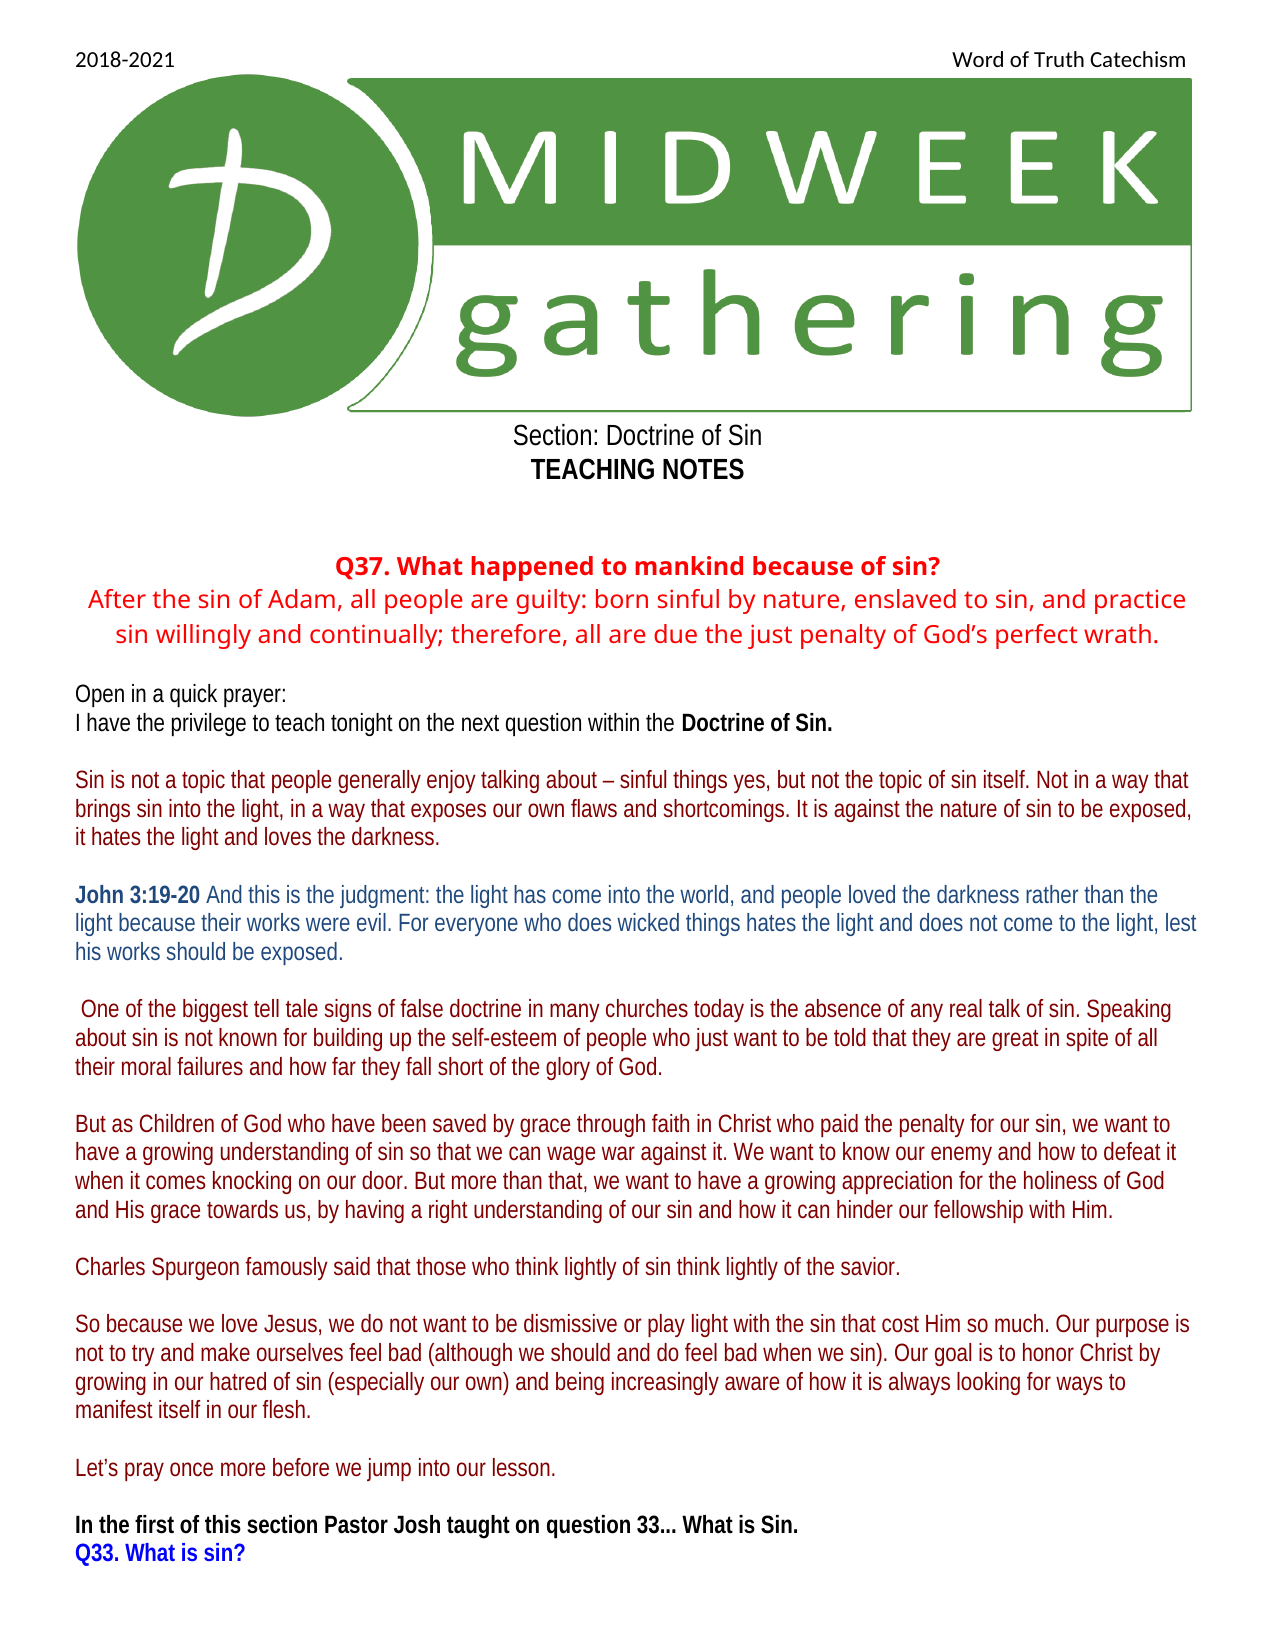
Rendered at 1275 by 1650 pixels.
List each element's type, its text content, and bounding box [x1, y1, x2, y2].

text Open in a quick prayer: [75, 679, 1200, 708]
text But as Children of God who have been saved by grace through faith in Christ who paid the penalty for our sin, we want to have a growing understanding of sin so that we can wage war against it. We want to know our enemy and how to defeat it when it comes knocking on our door. But more than that, we want to have a growing appreciation for the holiness of God and His grace towards us, by having a right understanding of our sin and how it can hinder our fellowship with Him. [75, 1109, 1200, 1223]
text Charles Spurgeon famously said that those who think lightly of sin think lightly of the savior. [75, 1252, 1200, 1281]
text So because we love Jesus, we do not want to be dismissive or play light with the sin that cost Him so much. Our purpose is not to try and make ourselves feel bad (although we should and do feel bad when we sin). Our goal is to honor Christ by growing in our hatred of sin (especially our own) and being increasingly aware of how it is always looking for ways to manifest itself in our flesh. [75, 1309, 1200, 1424]
text In the first of this section Pastor Josh taught on question 33... What is Sin. [75, 1510, 1200, 1538]
picture [75, 73, 1199, 419]
text Q33. What is sin? [75, 1538, 1200, 1567]
text Let’s pray once more before we jump into our lesson. [75, 1452, 1200, 1481]
text Sin is not a topic that people generally enjoy talking about – sinful things yes, but not the topic of sin itself. Not in a way that brings sin into the light, in a way that exposes our own flaws and shortcomings. It is against the nature of sin to be exposed, it hates the light and loves the darkness. [75, 765, 1200, 851]
text Section: Doctrine of Sin [75, 418, 1200, 452]
text TEACHING NOTES [75, 452, 1200, 485]
text Q37. What happened to mankind because of sin? [75, 548, 1200, 582]
text John 3:19-20 And this is the judgment: the light has come into the world, and people loved the darkness rather than the light because their works were evil. For everyone who does wicked things hates the light and does not come to the light, lest his works should be exposed. [75, 879, 1200, 966]
text I have the privilege to teach tonight on the next question within the Doctrine of Sin. [75, 708, 1200, 736]
text One of the biggest tell tale signs of false doctrine in many churches today is the absence of any real talk of sin. Speaking about sin is not known for building up the self-esteem of people who just want to be told that they are great in spite of all their moral failures and how far they fall short of the glory of God. [75, 994, 1200, 1080]
text After the sin of Adam, all people are guilty: born sinful by nature, enslaved to sin, and practice sin willingly and continually; therefore, all are due the just penalty of God’s perfect wrath. [75, 582, 1200, 650]
